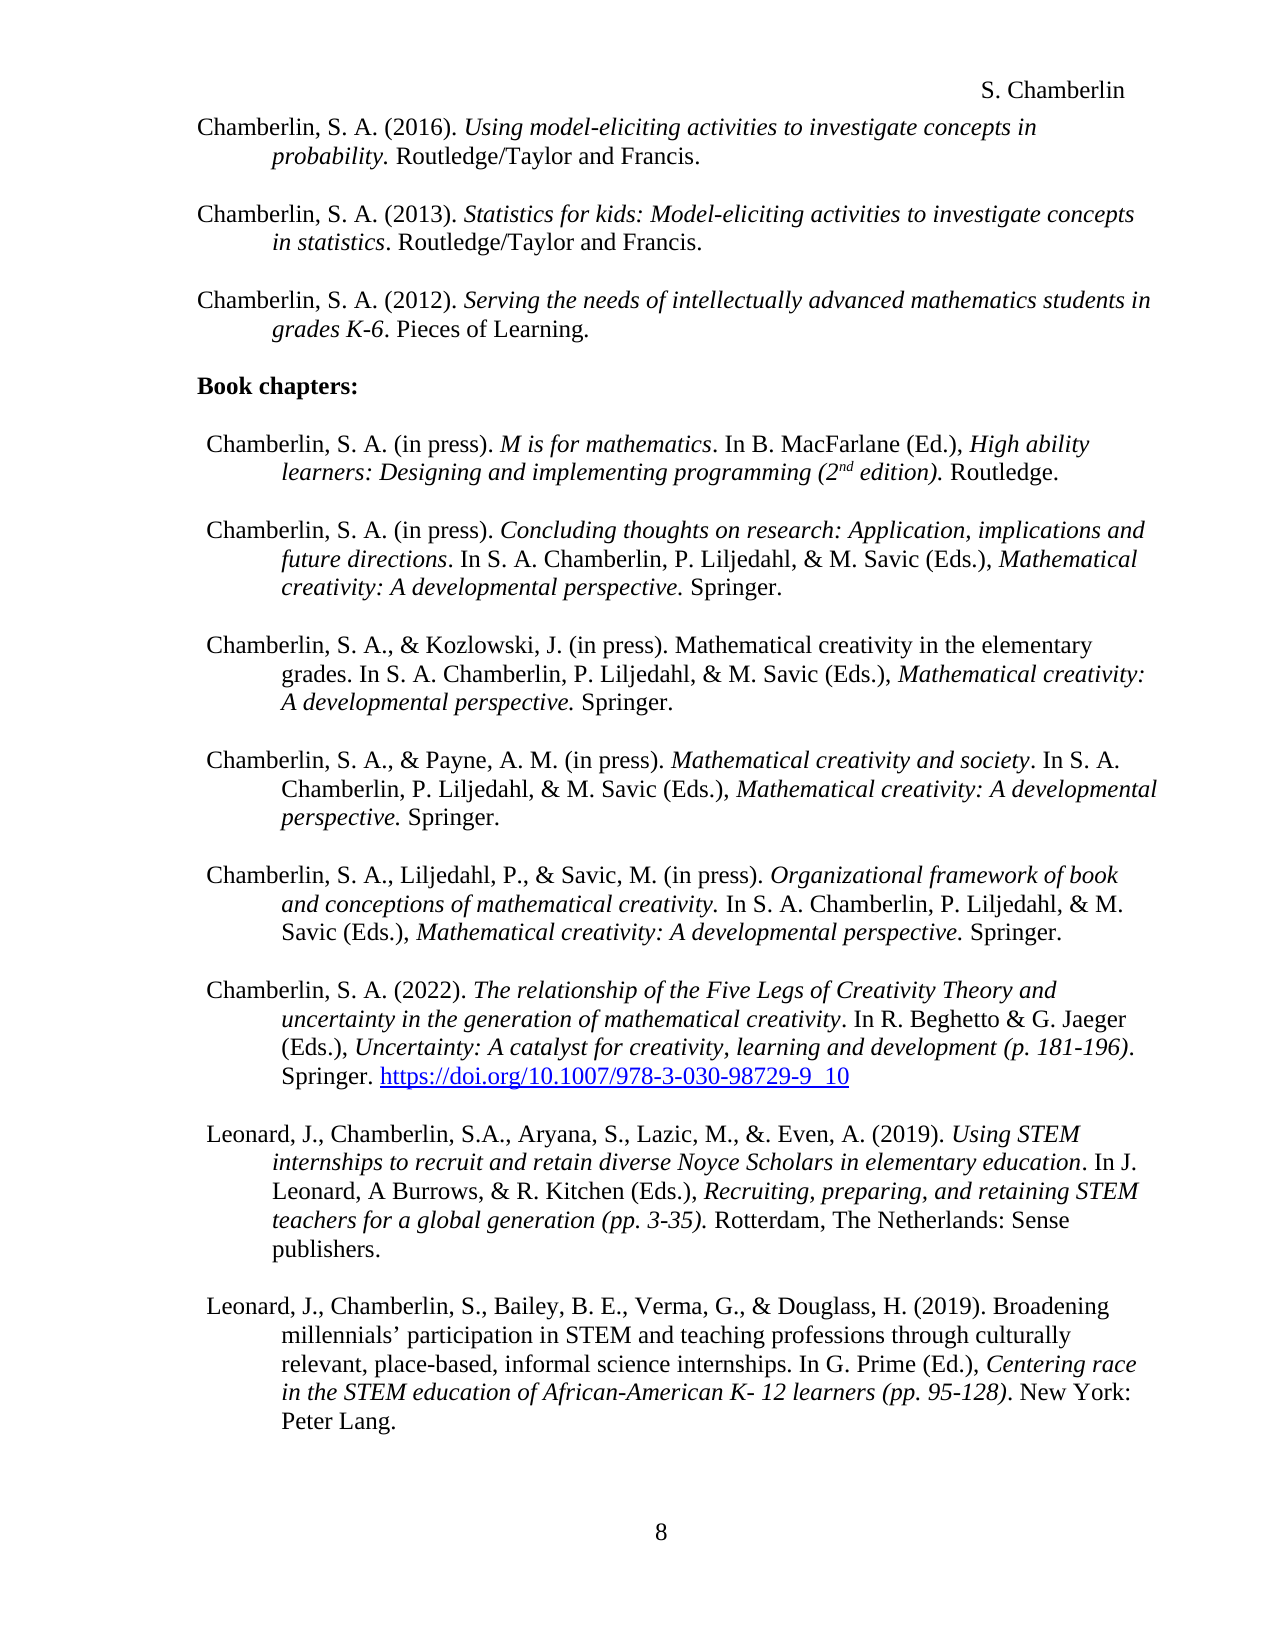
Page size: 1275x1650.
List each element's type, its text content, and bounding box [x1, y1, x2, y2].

text Chamberlin, S. A., & Kozlowski, J. (in press). Mathematical creativity in the elementary grades. In S. A. Chamberlin, P. Liljedahl, & M. Savic (Eds.), Mathematical creativity: A developmental perspective. Springer. [206, 630, 1162, 716]
text Chamberlin, S. A. (in press). M is for mathematics. In B. MacFarlane (Ed.), High ability learners: Designing and implementing programming (2nd edition). Routledge. [206, 429, 1162, 486]
text Chamberlin, S. A. (in press). Concluding thoughts on research: Application, implications and future directions. In S. A. Chamberlin, P. Liljedahl, & M. Savic (Eds.), Mathematical creativity: A developmental perspective. Springer. [206, 515, 1162, 601]
text Book chapters: [197, 371, 1162, 400]
list Chamberlin, S. A. (2013). Statistics for kids: Model-eliciting activities to investigate concepts in statistics. Routledge/Taylor and Francis. [197, 199, 1162, 256]
list Chamberlin, S. A. (2016). Using model-eliciting activities to investigate concepts in probability. Routledge/Taylor and Francis. [122, 112, 1162, 170]
text Leonard, J., Chamberlin, S., Bailey, B. E., Verma, G., & Douglass, H. (2019). Broadening millennials’ participation in STEM and teaching professions through culturally relevant, place-based, informal science internships. In G. Prime (Ed.), Centering race in the STEM education of African-American K- 12 learners (pp. 95-128). New York: Peter Lang. [206, 1291, 1162, 1435]
text Leonard, J., Chamberlin, S.A., Aryana, S., Lazic, M., &. Even, A. (2019). Using STEM internships to recruit and retain diverse Noyce Scholars in elementary education. In J. Leonard, A Burrows, & R. Kitchen (Eds.), Recruiting, preparing, and retaining STEM teachers for a global generation (pp. 3-35). Rotterdam, The Netherlands: Sense publishers. [206, 1119, 1162, 1262]
text Chamberlin, S. A., Liljedahl, P., & Savic, M. (in press). Organizational framework of book and conceptions of mathematical creativity. In S. A. Chamberlin, P. Liljedahl, & M. Savic (Eds.), Mathematical creativity: A developmental perspective. Springer. [206, 860, 1162, 946]
text Chamberlin, S. A., & Payne, A. M. (in press). Mathematical creativity and society. In S. A. Chamberlin, P. Liljedahl, & M. Savic (Eds.), Mathematical creativity: A developmental perspective. Springer. [206, 745, 1162, 831]
list Chamberlin, S. A. (2012). Serving the needs of intellectually advanced mathematics students in grades K-6. Pieces of Learning. [197, 285, 1162, 342]
text Chamberlin, S. A. (2022). The relationship of the Five Legs of Creativity Theory and uncertainty in the generation of mathematical creativity. In R. Beghetto & G. Jaeger (Eds.), Uncertainty: A catalyst for creativity, learning and development (p. 181-196). Springer. https://doi.org/10.1007/978-3-030-98729-9_10 [206, 975, 1162, 1090]
